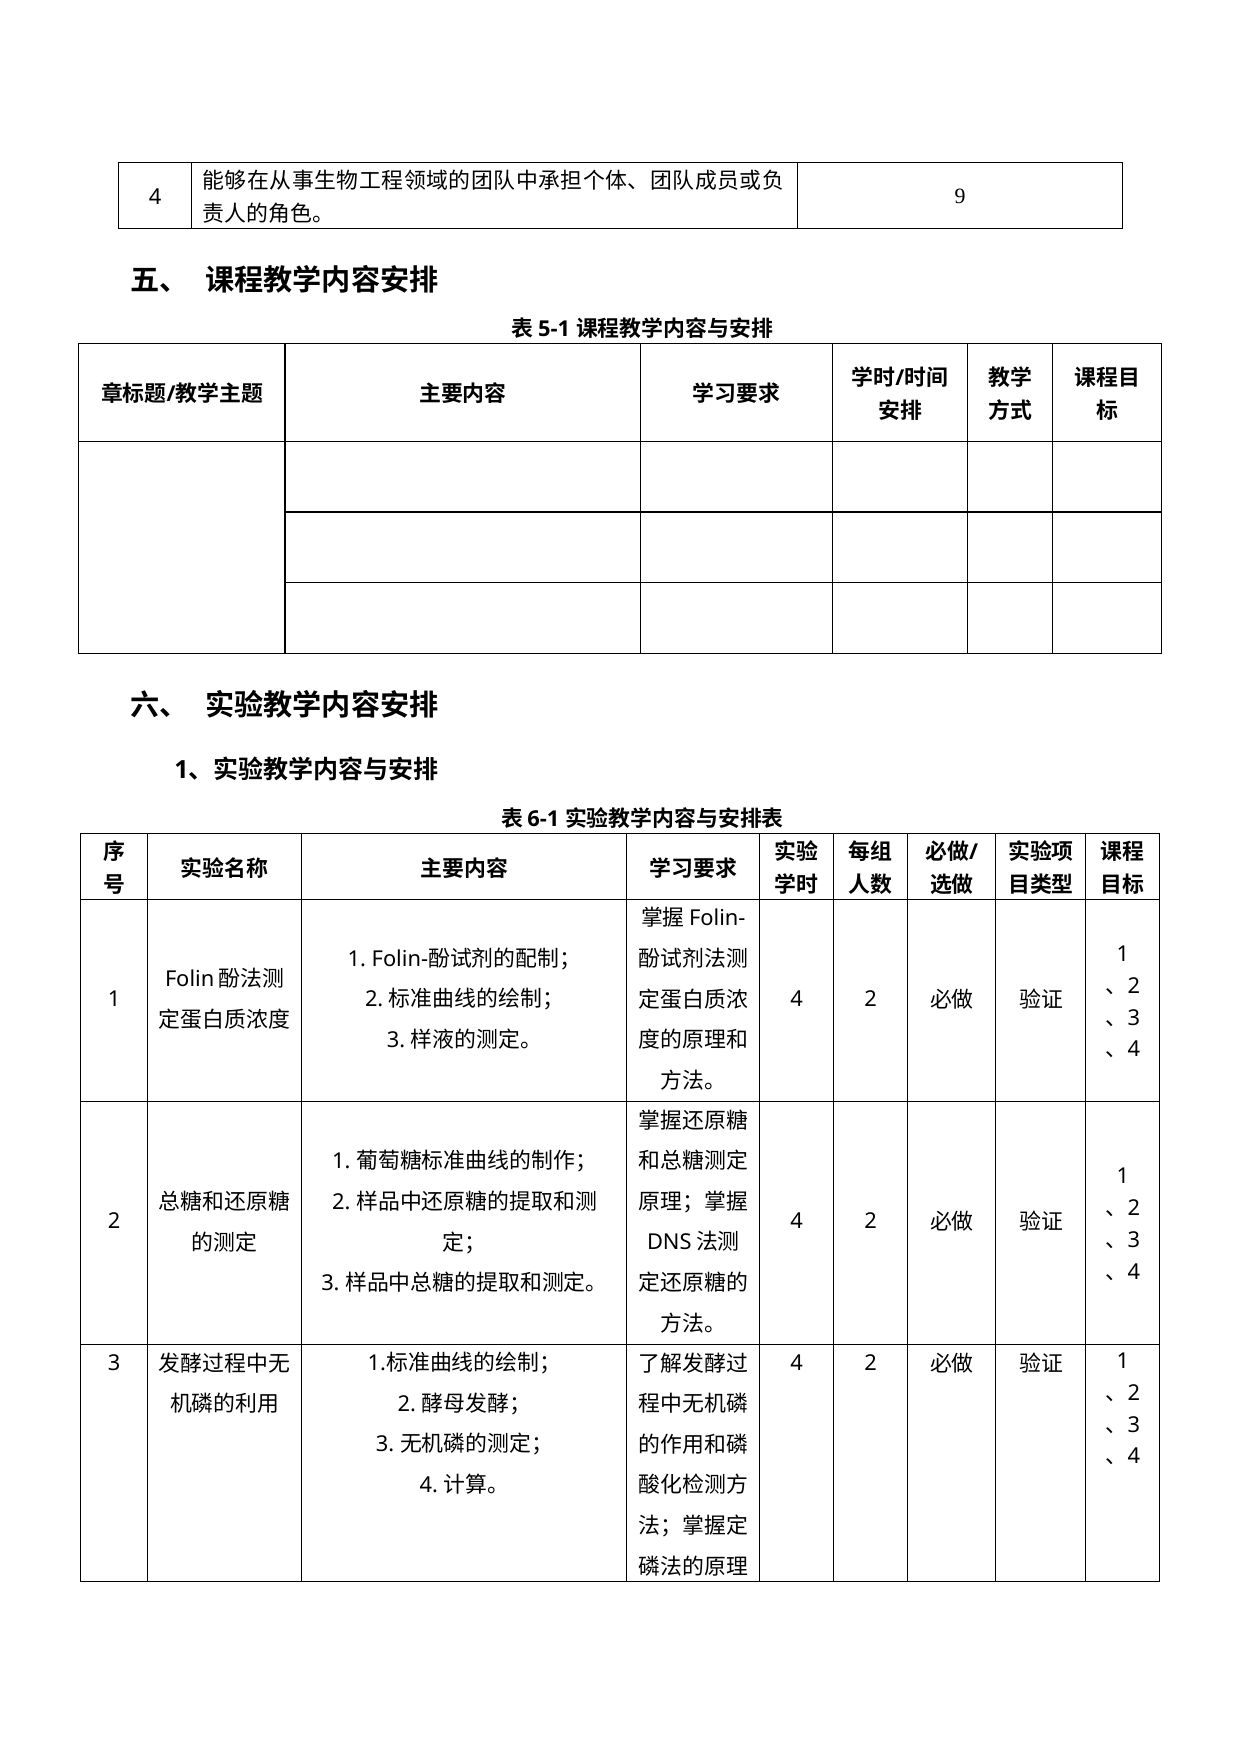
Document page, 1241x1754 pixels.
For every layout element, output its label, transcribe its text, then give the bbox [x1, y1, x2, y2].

table_header 课程目标 [1086, 834, 1159, 899]
table_cell 2 [834, 900, 907, 1101]
table_header 实验名称 [148, 834, 301, 899]
table_cell 验证 [996, 1345, 1085, 1581]
table_cell 验证 [996, 900, 1085, 1101]
table_header 每组人数 [834, 834, 907, 899]
table_cell 2 [81, 1102, 147, 1344]
table_cell 能够在从事生物工程领域的团队中承担个体、团队成员或负责人的角色。 [192, 163, 797, 228]
table_cell 必做 [908, 900, 995, 1101]
table_cell 1 [81, 900, 147, 1101]
table_cell [286, 583, 640, 653]
table_cell 1. 葡萄糖标准曲线的制作； 2. 样品中还原糖的提取和测定； 3. 样品中总糖的提取和测定。 [302, 1102, 626, 1344]
table_cell [641, 513, 832, 582]
table_cell [968, 583, 1052, 653]
table_cell 掌握还原糖和总糖测定原理；掌握DNS法测定还原糖的方法。 [627, 1102, 759, 1344]
table_header 序号 [81, 834, 147, 899]
text 表6-1 实验教学内容与安排表 [130, 800, 1110, 833]
table_header 实验项目类型 [996, 834, 1085, 899]
table_cell [286, 513, 640, 582]
table_header 学时/时间安排 [833, 344, 967, 441]
table_cell [968, 442, 1052, 511]
list 课程教学内容安排 [130, 245, 1110, 310]
table_cell [1053, 442, 1161, 511]
table_cell [1053, 513, 1161, 582]
table_cell [79, 442, 284, 653]
text 表5-1 课程教学内容与安排 [130, 310, 1110, 343]
table_cell 掌握Folin-酚试剂法测定蛋白质浓度的原理和方法。 [627, 900, 759, 1101]
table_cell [627, 1345, 759, 1581]
text 1、实验教学内容与安排 [130, 735, 1110, 800]
table_header 学习要求 [627, 834, 759, 899]
table_cell 4 [760, 900, 833, 1101]
table_cell 1、2、3、4 [1086, 1345, 1159, 1581]
table_cell 1. Folin-酚试剂的配制； 2. 标准曲线的绘制； 3. 样液的测定。 [302, 900, 626, 1101]
table_header 必做/选做 [908, 834, 995, 899]
table_cell [833, 442, 967, 511]
table_cell 总糖和还原糖的测定 [148, 1102, 301, 1344]
table_cell 必做 [908, 1345, 995, 1581]
table_cell 2 [834, 1345, 907, 1581]
table_cell 1、2、3、4 [1086, 900, 1159, 1101]
table_cell 4 [760, 1102, 833, 1344]
table_header 课程目标 [1053, 344, 1161, 441]
table_cell [968, 513, 1052, 582]
table_cell 2 [834, 1102, 907, 1344]
table_cell [833, 513, 967, 582]
table_cell 3 [81, 1345, 147, 1581]
table_header 学习要求 [641, 344, 832, 441]
table_cell [286, 442, 640, 511]
table_cell 1、2、3、4 [1086, 1102, 1159, 1344]
table_cell 验证 [996, 1102, 1085, 1344]
table_header 主要内容 [286, 344, 640, 441]
table_cell [833, 583, 967, 653]
table_cell 4 [119, 163, 191, 228]
table_cell [641, 583, 832, 653]
table_cell [1053, 583, 1161, 653]
table_cell 4 [760, 1345, 833, 1581]
list 实验教学内容安排 [130, 670, 1110, 735]
table_cell 9 [798, 163, 1122, 228]
table_header 教学方式 [968, 344, 1052, 441]
table_header 章标题/教学主题 [79, 344, 284, 441]
table_header 实验学时 [760, 834, 833, 899]
table_cell 发酵过程中无机磷的利用 [148, 1345, 301, 1581]
table_cell Folin酚法测定蛋白质浓度 [148, 900, 301, 1101]
table_header 主要内容 [302, 834, 626, 899]
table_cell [302, 1345, 626, 1581]
table_cell 必做 [908, 1102, 995, 1344]
table_cell [641, 442, 832, 511]
